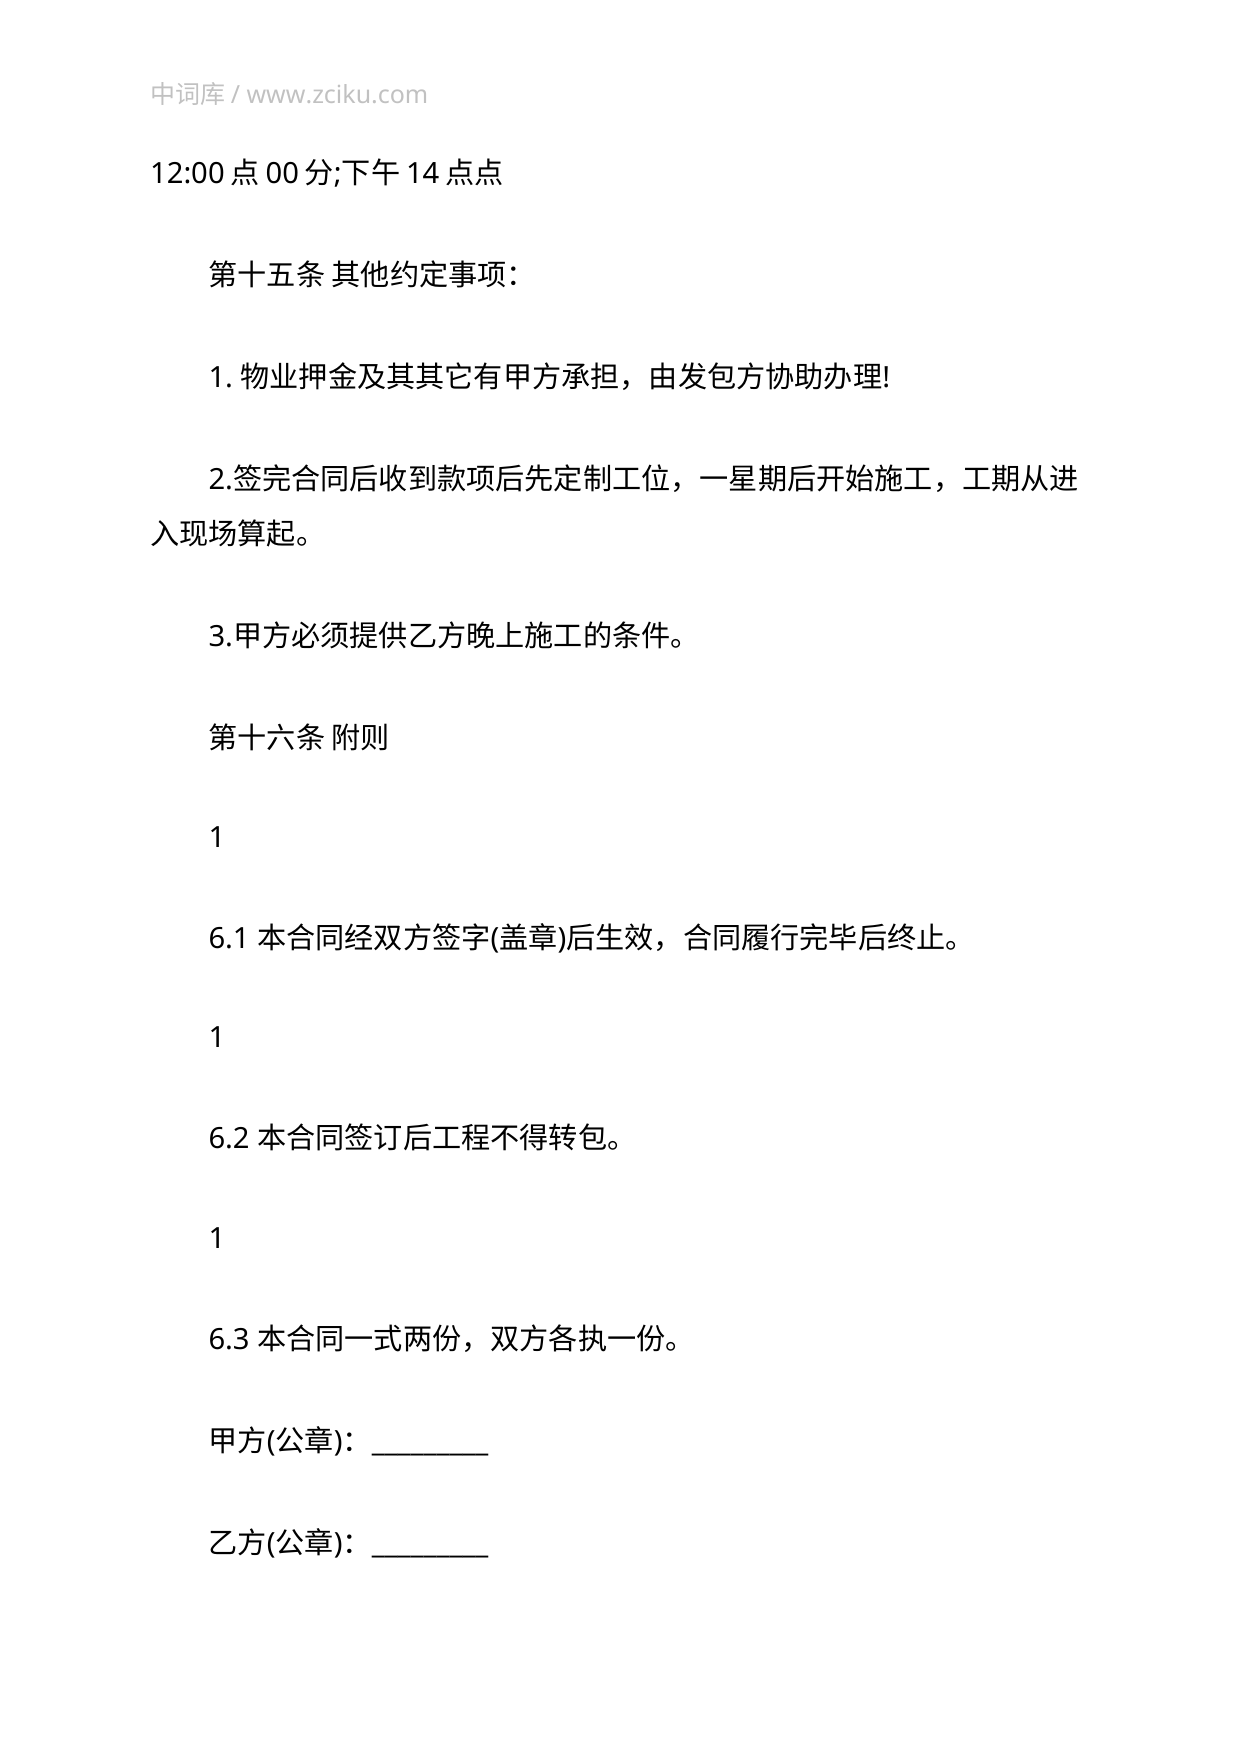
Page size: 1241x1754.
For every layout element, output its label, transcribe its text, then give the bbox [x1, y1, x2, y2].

text 3.甲方必须提供乙方晚上施工的条件。 [150, 612, 1090, 655]
text 1 [150, 816, 1090, 856]
text 1 [150, 1217, 1090, 1257]
text 6.3 本合同一式两份，双方各执一份。 [150, 1316, 1090, 1358]
text 第十六条 附则 [150, 714, 1090, 757]
text 甲方(公章)：_________ [150, 1417, 1090, 1460]
text 2.签完合同后收到款项后先定制工位，一星期后开始施工，工期从进入现场算起。 [150, 456, 1090, 553]
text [150, 150, 1090, 192]
text 乙方(公章)：_________ [150, 1519, 1090, 1562]
text 6.2 本合同签订后工程不得转包。 [150, 1115, 1090, 1157]
text 6.1 本合同经双方签字(盖章)后生效，合同履行完毕后终止。 [150, 915, 1090, 957]
text 1. 物业押金及其其它有甲方承担，由发包方协助办理! [150, 354, 1090, 396]
text 1 [150, 1017, 1090, 1056]
text 第十五条 其他约定事项： [150, 252, 1090, 294]
